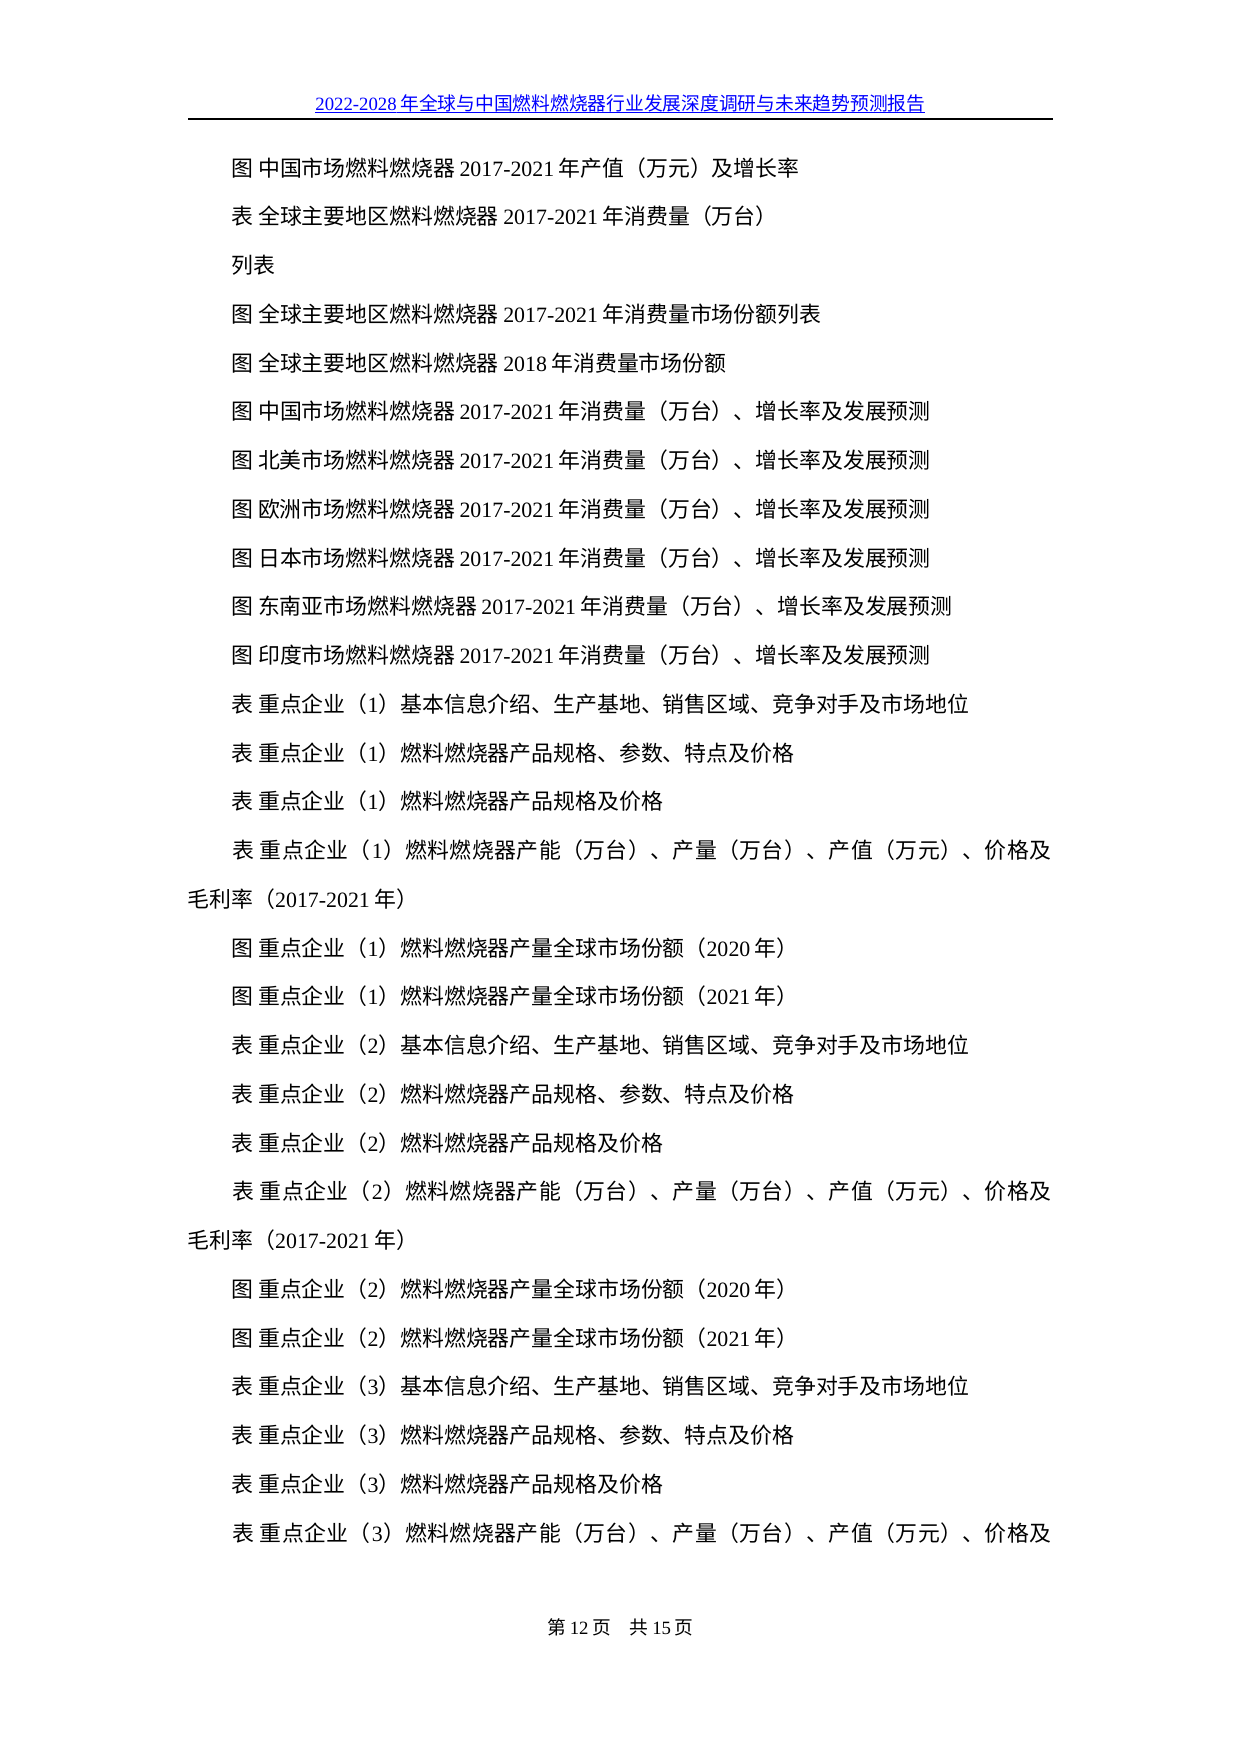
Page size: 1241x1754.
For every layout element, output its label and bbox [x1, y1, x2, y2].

text [187, 150, 1053, 1548]
